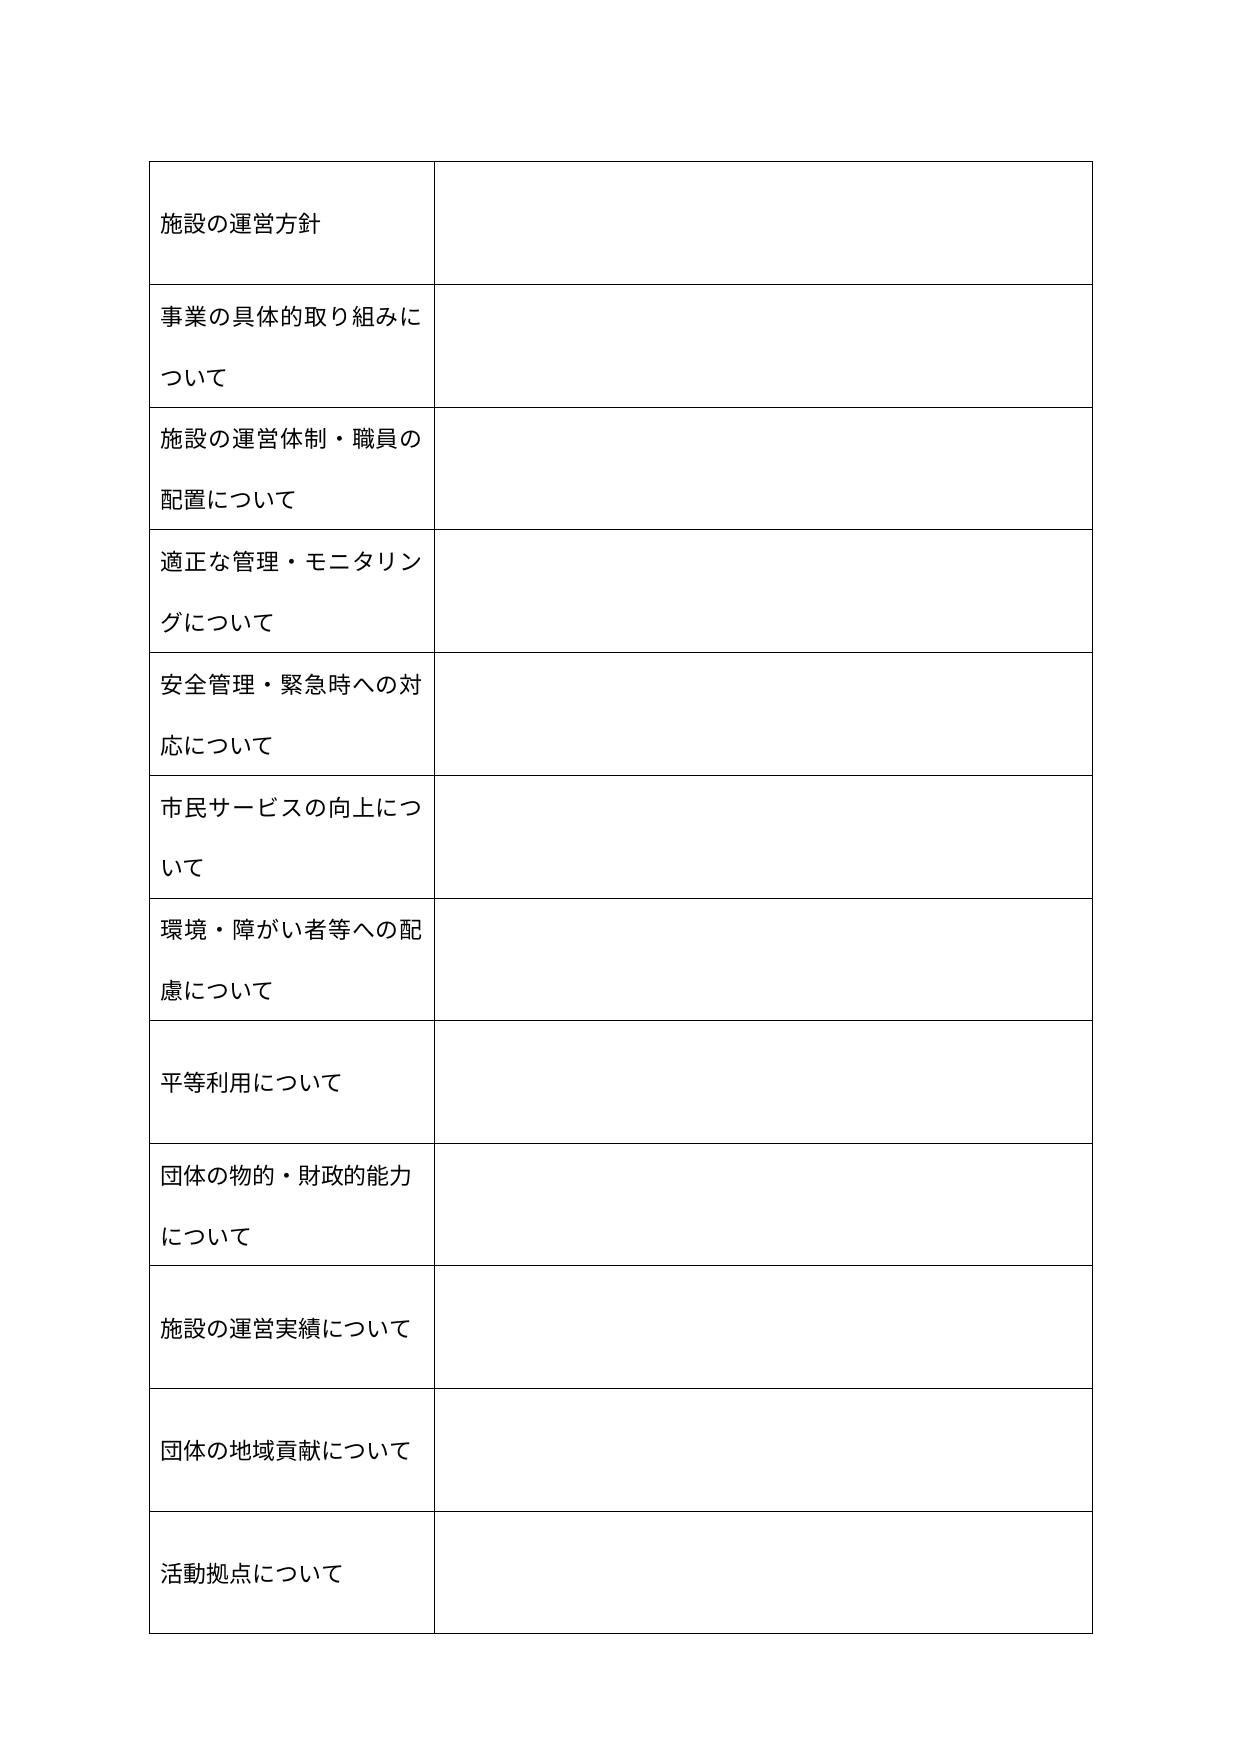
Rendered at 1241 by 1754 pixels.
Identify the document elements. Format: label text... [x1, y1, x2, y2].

table_cell [435, 653, 1092, 775]
table_cell [435, 408, 1092, 529]
table_cell [435, 530, 1092, 652]
table_cell 平等利用について [150, 1021, 434, 1143]
table_cell 施設の運営実績について [150, 1266, 434, 1388]
table_cell 環境・障がい者等への配慮について [150, 899, 434, 1020]
table_cell [435, 776, 1092, 897]
table_cell [435, 1389, 1092, 1511]
table_cell 団体の物的・財政的能力について [150, 1144, 434, 1265]
table_cell [435, 1512, 1092, 1633]
table_cell [435, 899, 1092, 1020]
table_cell [435, 1266, 1092, 1388]
table_cell [435, 1021, 1092, 1143]
table_cell 市民サービスの向上について [150, 776, 434, 897]
table_cell 団体の地域貢献について [150, 1389, 434, 1511]
table_header 施設の運営方針 [150, 162, 434, 284]
table_cell 事業の具体的取り組みについて [150, 285, 434, 407]
table_cell 施設の運営体制・職員の配置について [150, 408, 434, 529]
table_cell [435, 1144, 1092, 1265]
table_cell 安全管理・緊急時への対応について [150, 653, 434, 775]
table_cell 活動拠点について [150, 1512, 434, 1633]
table_header [435, 162, 1092, 284]
table_cell [435, 285, 1092, 407]
table_cell 適正な管理・モニタリングについて [150, 530, 434, 652]
